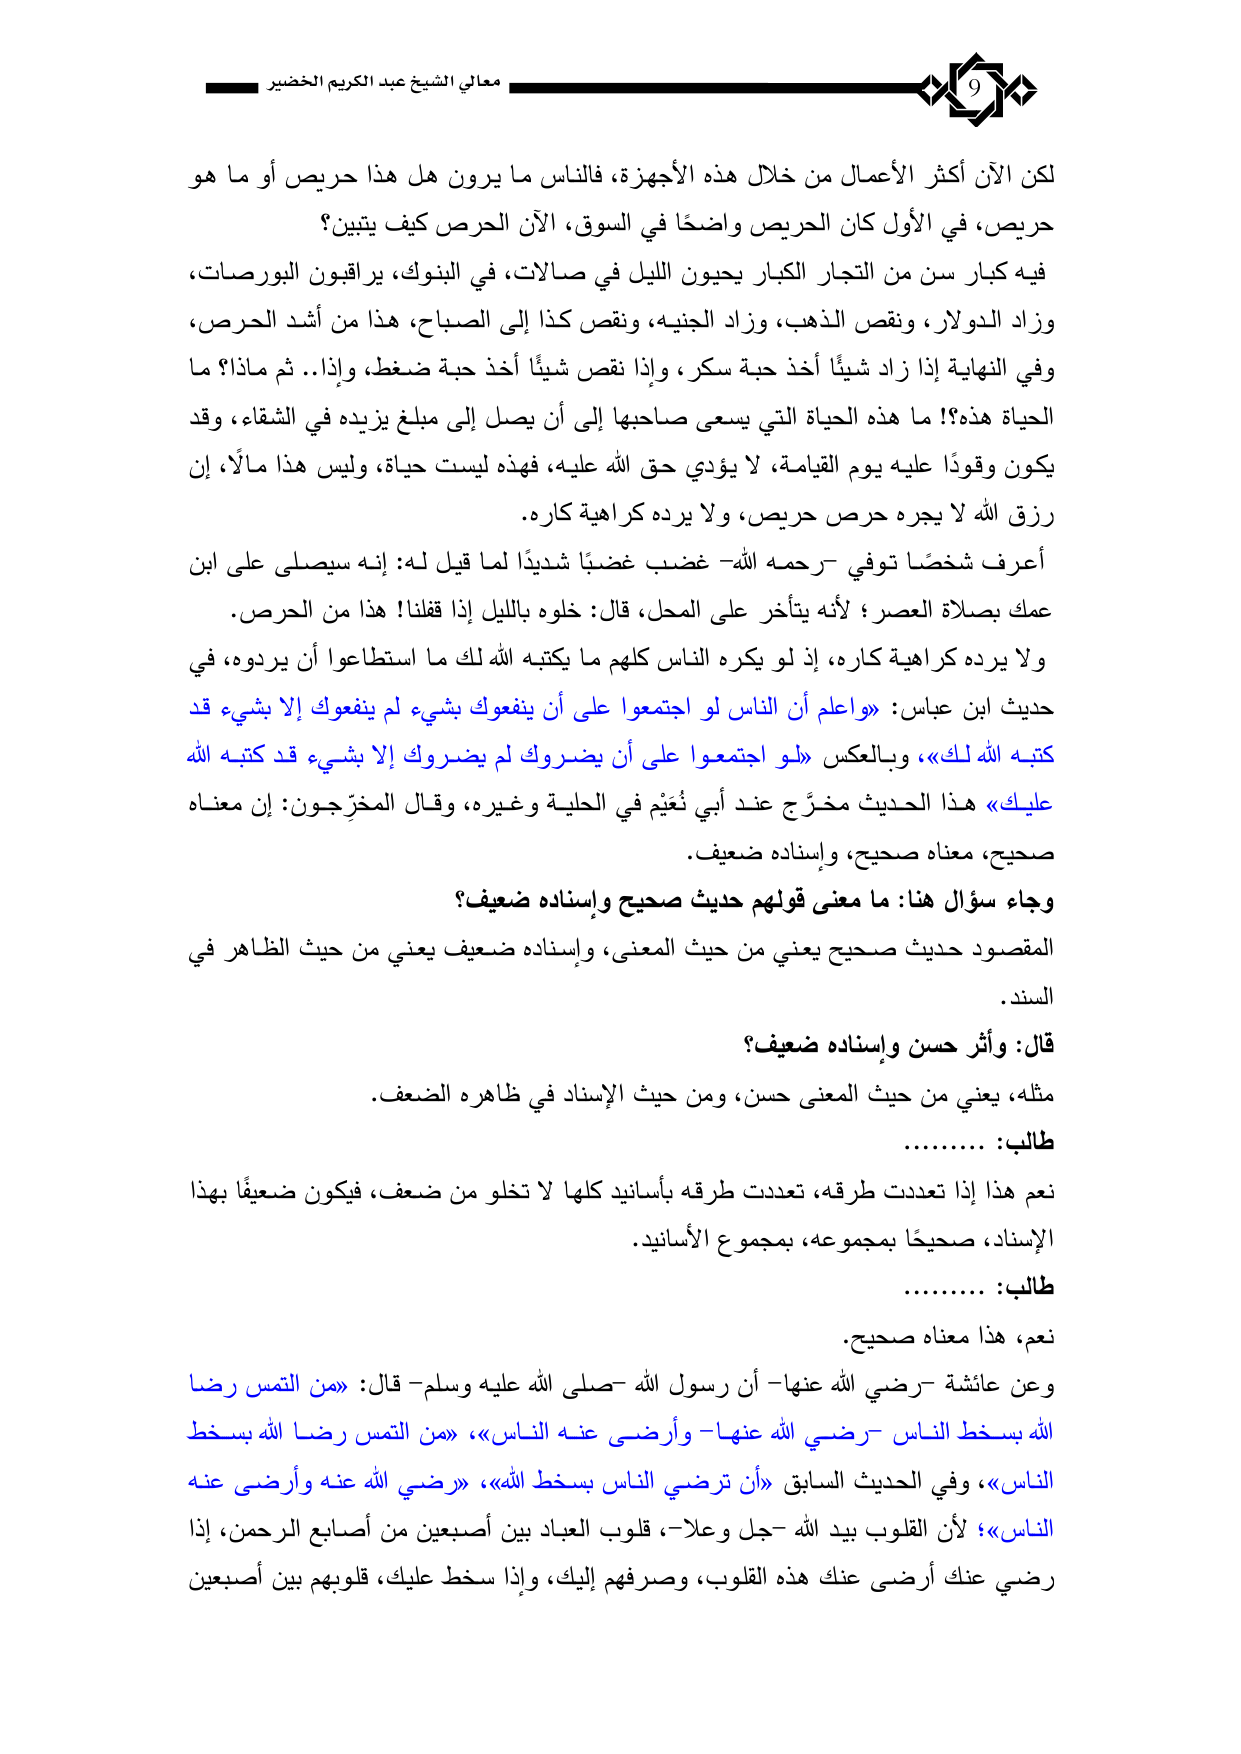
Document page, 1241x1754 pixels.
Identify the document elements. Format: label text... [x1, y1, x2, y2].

text أعرف شخصًا توفي -رحمه الله- غضب غضبًا شديدًا لما قيل له: إنه سيصلى على ابن عمك بصلاة العصر؛ لأنه يتأخر على المحل، قال: خلوه بالليل إذا قفلنا! هذا من الحرص. [187, 537, 1053, 633]
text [187, 150, 1053, 247]
text طالب: ......... [187, 1117, 1053, 1166]
text وجاء سؤال هنا: ما معنى قولهم حديث صحيح وإسناده ضعيف؟ [187, 875, 1053, 923]
text فيه كبار سن من التجار الكبار يحيون الليل في صالات، في البنوك، يراقبون البورصات، وزاد الدولار، ونقص الذهب، وزاد الجنيه، ونقص كذا إلى الصباح، هذا من أشد الحرص، وفي النهاية إذا زاد شيئًا أخذ حبة سكر، وإذا نقص شيئًا أخذ حبة ضغط، وإذا.. ثم ماذا؟ ما الحياة هذه؟! ما هذه الحياة التي يسعى صاحبها إلى أن يصل إلى مبلغ يزيده في الشقاء، وقد يكون وقودًا عليه يوم القيامة، لا يؤدي حق الله عليه، فهذه ليست حياة، وليس هذا مالًا، إن رزق الله لا يجره حرص حريص، ولا يرده كراهية كاره. [187, 247, 1053, 537]
text نعم هذا إذا تعددت طرقه، تعددت طرقه بأسانيد كلها لا تخلو من ضعف، فيكون ضعيفًا بهذا الإسناد، صحيحًا بمجموعه، بمجموع الأسانيد. [187, 1166, 1053, 1262]
text المقصود حديث صحيح يعني من حيث المعنى، وإسناده ضعيف يعني من حيث الظاهر في السند. [187, 923, 1053, 1020]
text قال: وأثر حسن وإسناده ضعيف؟ [187, 1020, 1053, 1069]
text نعم، هذا معناه صحيح. [187, 1311, 1053, 1359]
text مثله، يعني من حيث المعنى حسن، ومن حيث الإسناد في ظاهره الضعف. [187, 1069, 1053, 1117]
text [187, 1359, 1053, 1601]
text طالب: ......... [187, 1262, 1053, 1311]
text ولا يرده كراهية كاره، إذ لو يكره الناس كلهم ما يكتبه الله لك ما استطاعوا أن يردوه، في حديث ابن عباس: «واعلم أن الناس لو اجتمعوا على أن ينفعوك بشيء لم ينفعوك إلا بشيء قد كتبه الله لك»، وبالعكس «لو اجتمعوا على أن يضروك لم يضروك إلا بشيء قد كتبه الله عليك» هذا الحديث مخرَّج عند أبي نُعَيْم في الحلية وغيره، وقال المخرِّجون: إن معناه صحيح، معناه صحيح، وإسناده ضعيف. [187, 633, 1053, 875]
